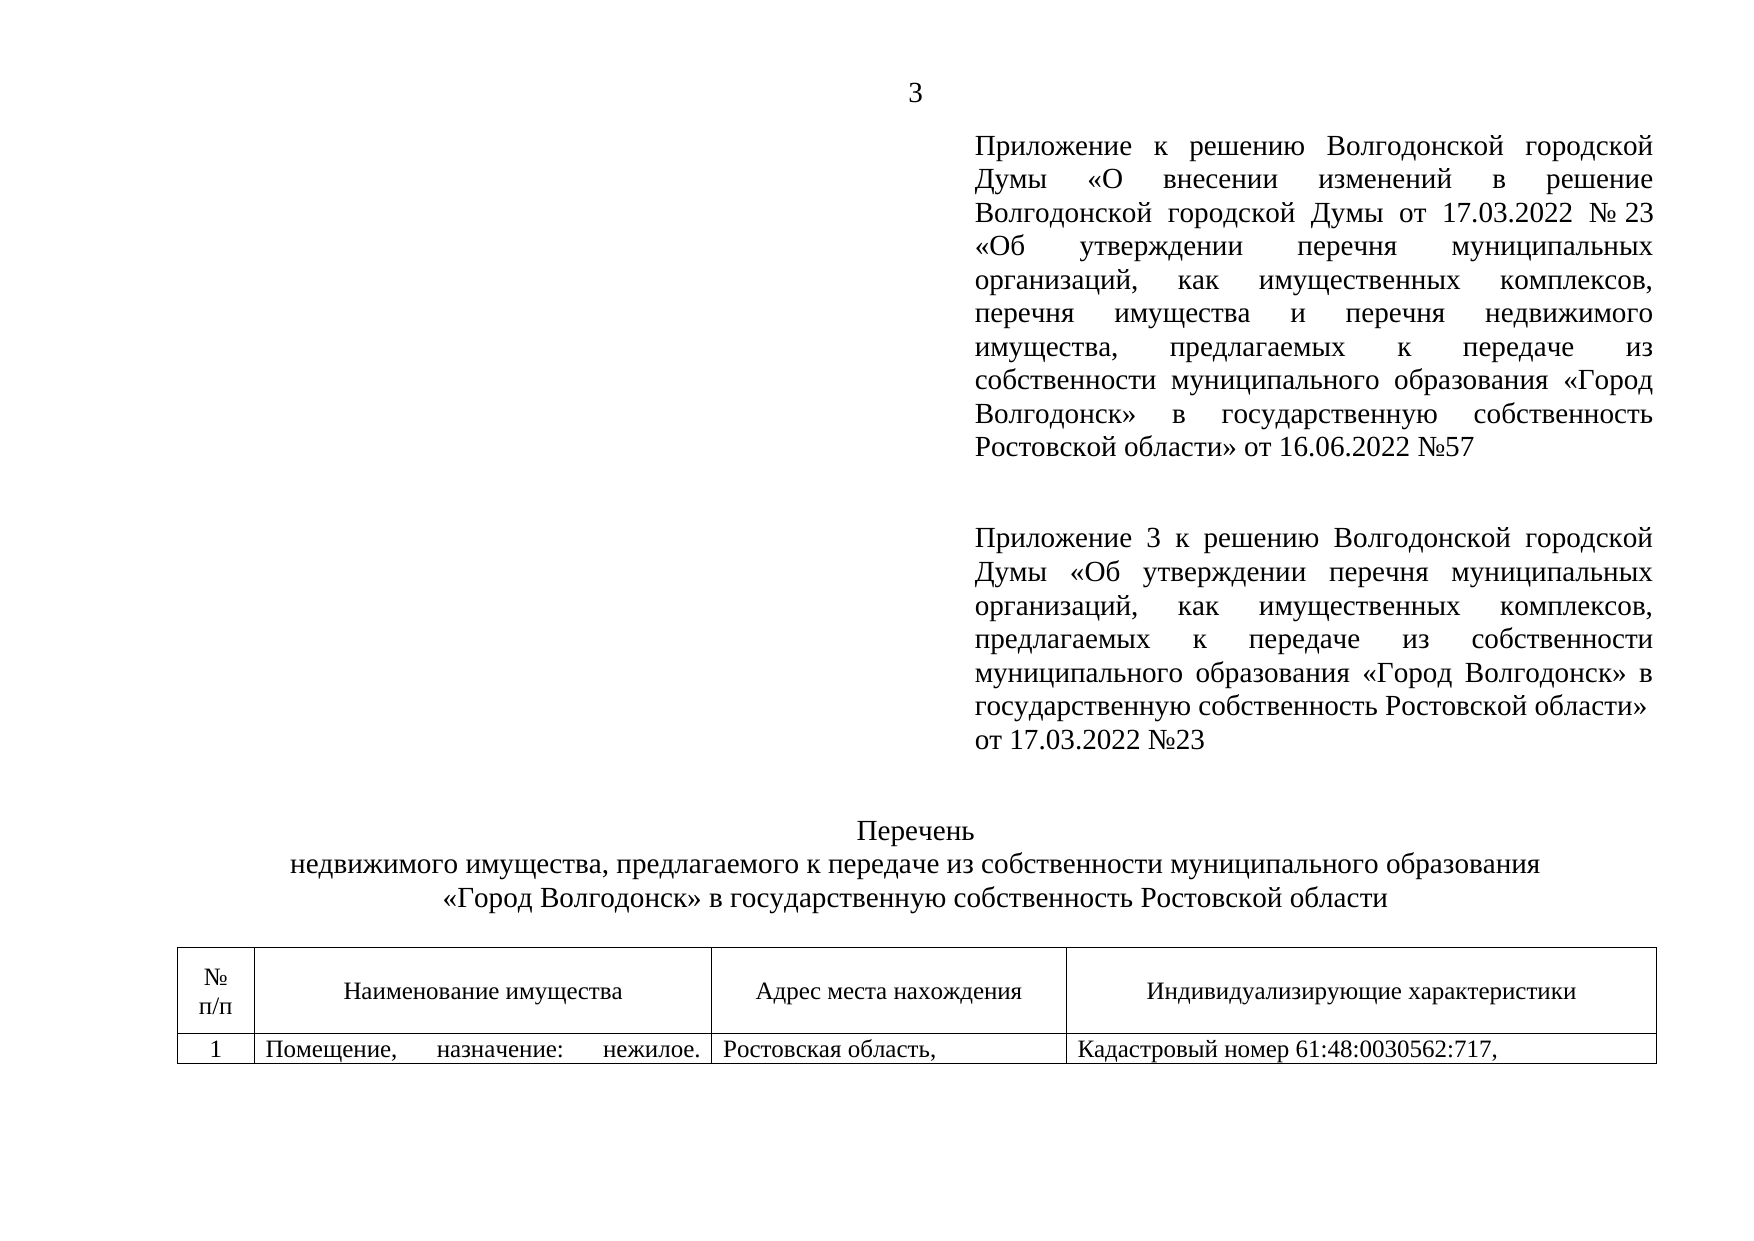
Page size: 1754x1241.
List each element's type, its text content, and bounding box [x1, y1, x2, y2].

text от 17.03.2022 №23 [974, 722, 1653, 755]
text Перечень [177, 813, 1653, 846]
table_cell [255, 1034, 711, 1063]
table_header Наименование имущества [255, 948, 711, 1033]
table_cell 1 [178, 1034, 254, 1063]
table_header Индивидуализирующие характеристики [1067, 948, 1656, 1033]
text Приложение 3 к решению Волгодонской городской Думы «Об утверждении перечня муниципальных организаций, как имущественных комплексов, предлагаемых к передаче из собственности муниципального образования «Город Волгодонск» в государственную собственность Ростовской области» [974, 521, 1653, 722]
text недвижимого имущества, предлагаемого к передаче из собственности муниципального образования «Город Волгодонск» в государственную собственность Ростовской области [177, 846, 1653, 913]
text Приложение к решению Волгодонской городской Думы «О внесении изменений в решение Волгодонской городской Думы от 17.03.2022 № 23 «Об утверждении перечня муниципальных организаций, как имущественных комплексов, перечня имущества и перечня недвижимого имущества, предлагаемых к передаче из собственности муниципального образования «Город Волгодонск» в государственную собственность Ростовской области» от 16.06.2022 №57 [974, 128, 1653, 463]
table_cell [1067, 1034, 1656, 1063]
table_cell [712, 1034, 1066, 1063]
table_header № п/п [178, 948, 254, 1033]
table_header Адрес места нахождения [712, 948, 1066, 1033]
